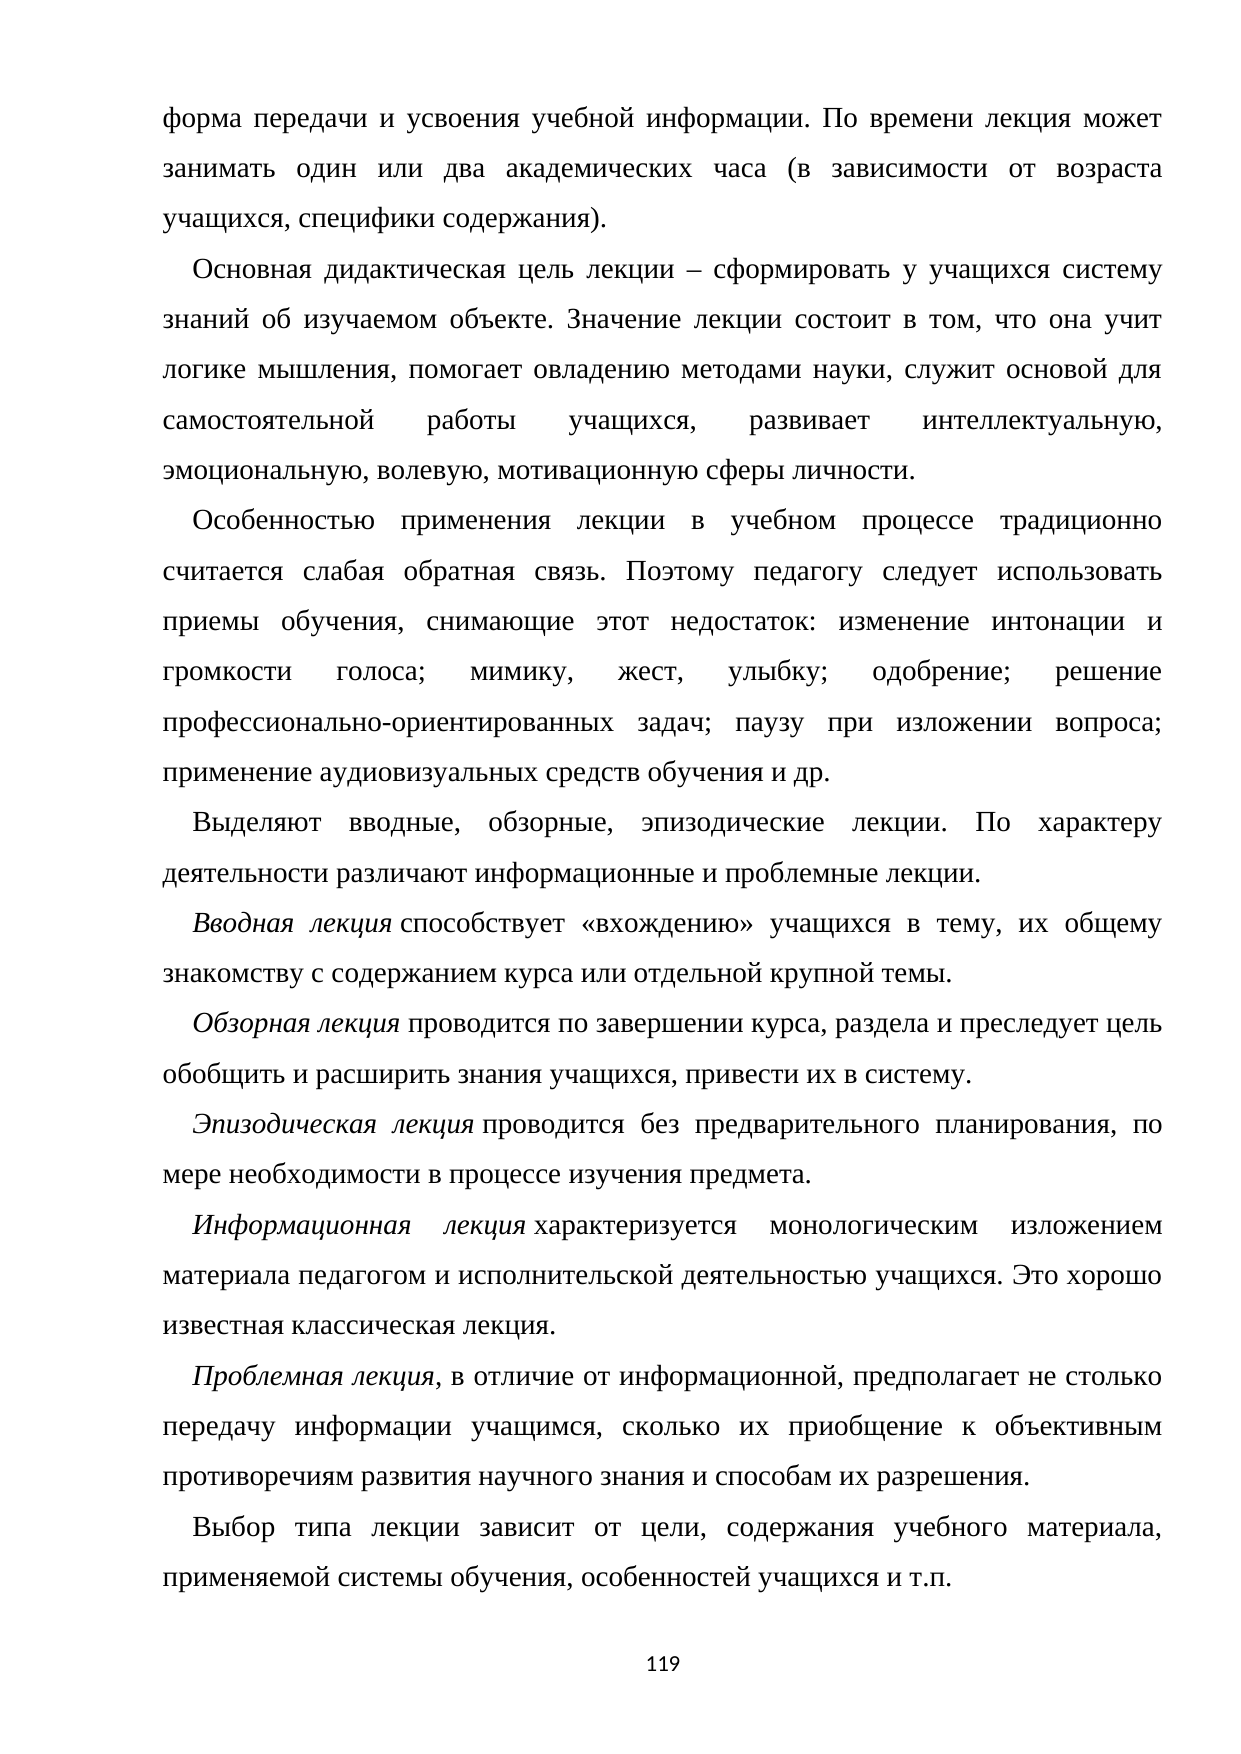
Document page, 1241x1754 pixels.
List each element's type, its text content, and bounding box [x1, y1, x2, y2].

text Проблемная лекция, в отличие от информационной, предполагает не столько передачу информации учащимся, сколько их приобщение к объективным противоречиям развития научного знания и способам их разрешения. [162, 1358, 1163, 1492]
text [162, 100, 1163, 234]
text Обзорная лекция проводится по завершении курса, раздела и преследует цель обобщить и расширить знания учащихся, привести их в систему. [162, 1006, 1163, 1089]
text Эпизодическая лекция проводится без предварительного планирования, по мере необходимости в процессе изучения предмета. [162, 1106, 1163, 1190]
text Выделяют вводные, обзорные, эпизодические лекции. По характеру деятельности различают информационные и проблемные лекции. [162, 804, 1163, 888]
text Основная дидактическая цель лекции – сформировать у учащихся систему знаний об изучаемом объекте. Значение лекции состоит в том, что она учит логике мышления, помогает овладению методами науки, служит основой для самостоятельной работы учащихся, развивает интеллектуальную, эмоциональную, волевую, мотивационную сферы личности. [162, 251, 1163, 486]
text Особенностью применения лекции в учебном процессе традиционно считается слабая обратная связь. Поэтому педагогу следует использовать приемы обучения, снимающие этот недостаток: изменение интонации и громкости голоса; мимику, жест, улыбку; одобрение; решение профессионально-ориентированных задач; паузу при изложении вопроса; применение аудиовизуальных средств обучения и др. [162, 502, 1163, 788]
text Выбор типа лекции зависит от цели, содержания учебного материала, применяемой системы обучения, особенностей учащихся и т.п. [162, 1509, 1163, 1593]
text Вводная лекция способствует «вхождению» учащихся в тему, их общему знакомству с содержанием курса или отдельной крупной темы. [162, 905, 1163, 989]
text Информационная лекция характеризуется монологическим изложением материала педагогом и исполнительской деятельностью учащихся. Это хорошо известная классическая лекция. [162, 1207, 1163, 1341]
